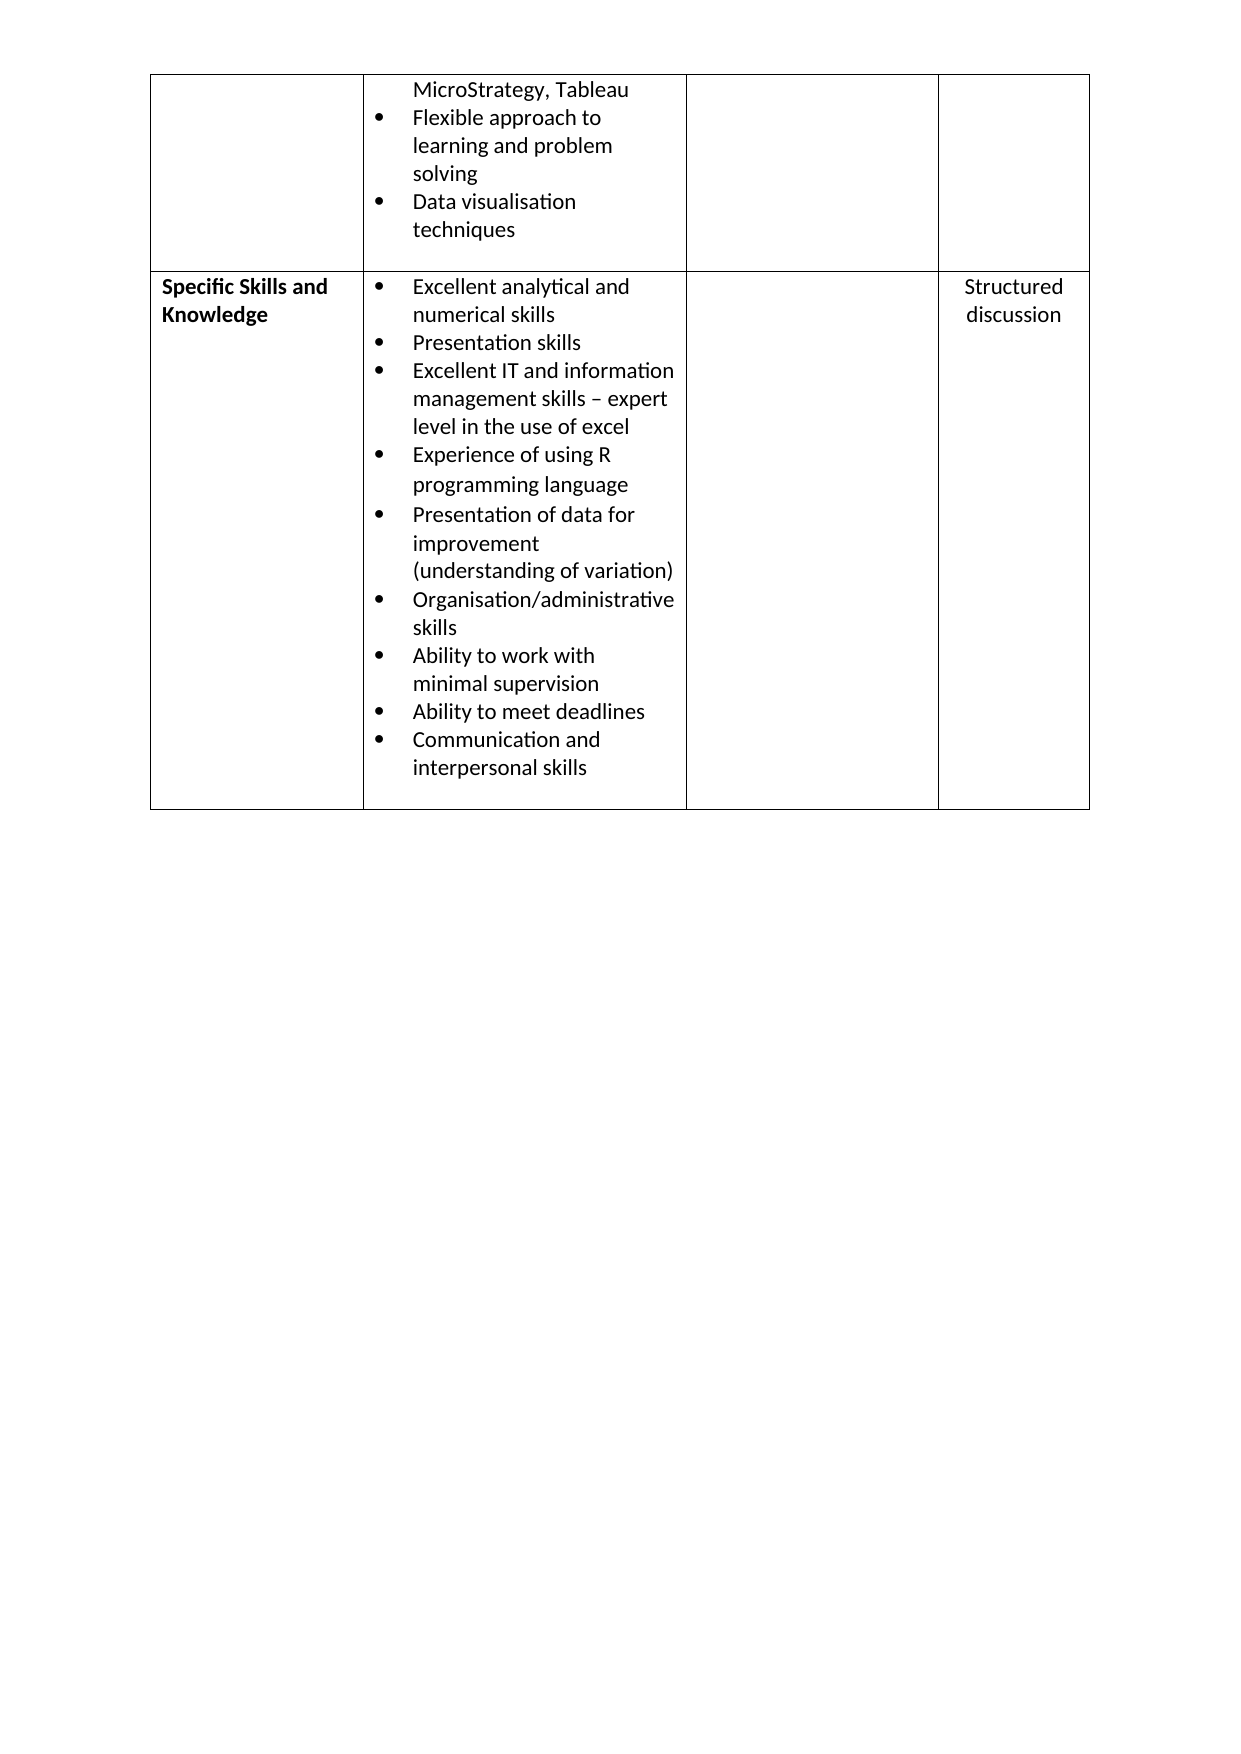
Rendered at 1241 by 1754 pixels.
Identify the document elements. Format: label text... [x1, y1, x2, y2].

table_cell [939, 75, 1089, 271]
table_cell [364, 75, 686, 271]
table_cell Structured discussion [939, 272, 1089, 809]
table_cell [151, 75, 363, 271]
table_cell Specific Skills and Knowledge [151, 272, 363, 809]
table_cell Excellent analytical and numerical skills Presentation skills Excellent IT and information management skills – expert level in the use of excel Experience of using R programming language Presentation of data for improvement (understanding of variation) Organisation/administrative skills Ability to work with minimal supervision Ability to meet deadlines Communication and interpersonal skills [364, 272, 686, 809]
table_cell [687, 272, 938, 809]
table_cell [687, 75, 938, 271]
